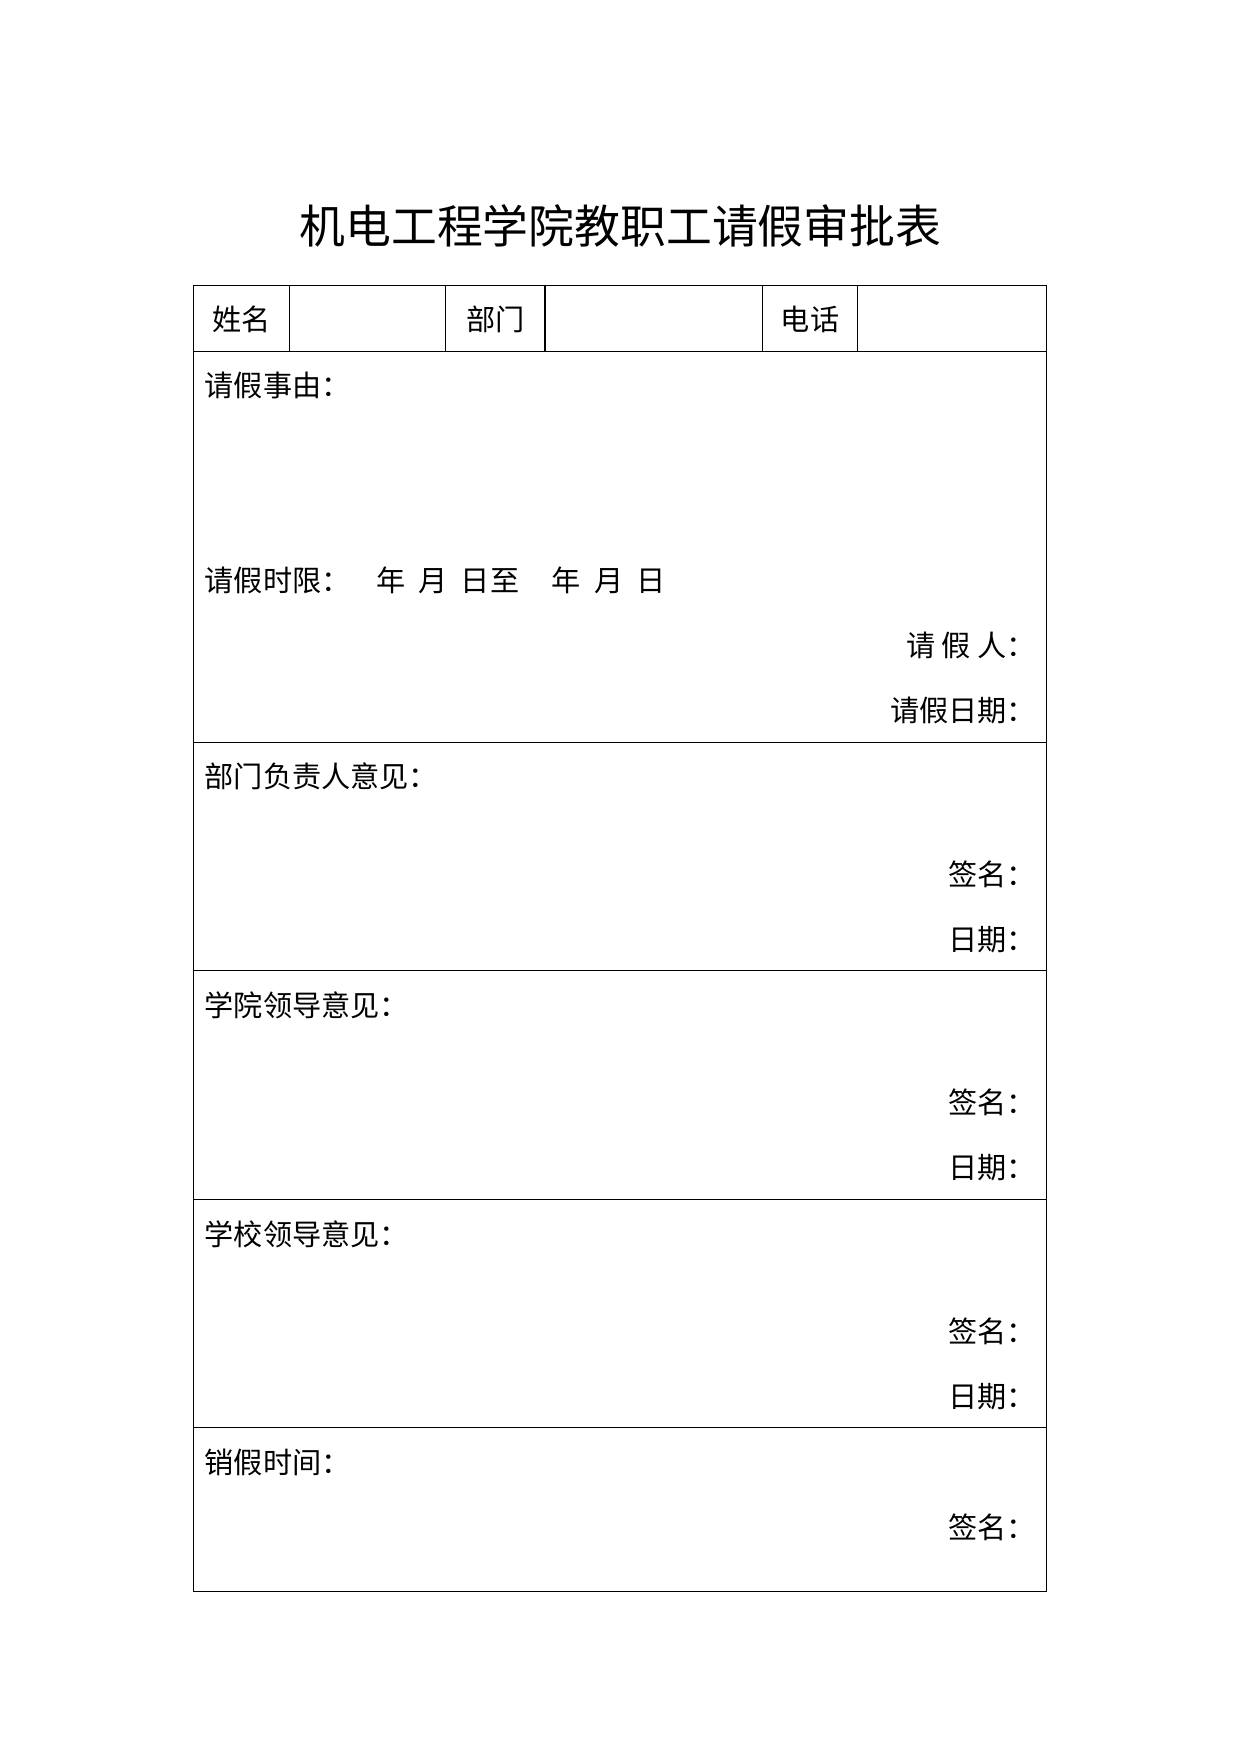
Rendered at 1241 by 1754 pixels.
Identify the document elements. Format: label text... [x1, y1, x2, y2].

table_header [858, 286, 1046, 351]
table_header 电话 [763, 286, 857, 351]
table_cell 请假事由： 请假时限： 年 月 日至 年 月 日 请 假 人： 请假日期： [194, 352, 1046, 742]
text 机电工程学院教职工请假审批表 [187, 174, 1053, 272]
table_header [546, 286, 762, 351]
table_cell 销假时间： 签名： 日期： [194, 1428, 1046, 1591]
table_cell 学院领导意见： 签名： 日期： [194, 971, 1046, 1199]
table_header 姓名 [194, 286, 289, 351]
table_cell 学校领导意见： 签名： 日期： [194, 1200, 1046, 1427]
table_header 部门 [446, 286, 544, 351]
table_header [290, 286, 445, 351]
table_cell 部门负责人意见： 签名： 日期： [194, 743, 1046, 970]
